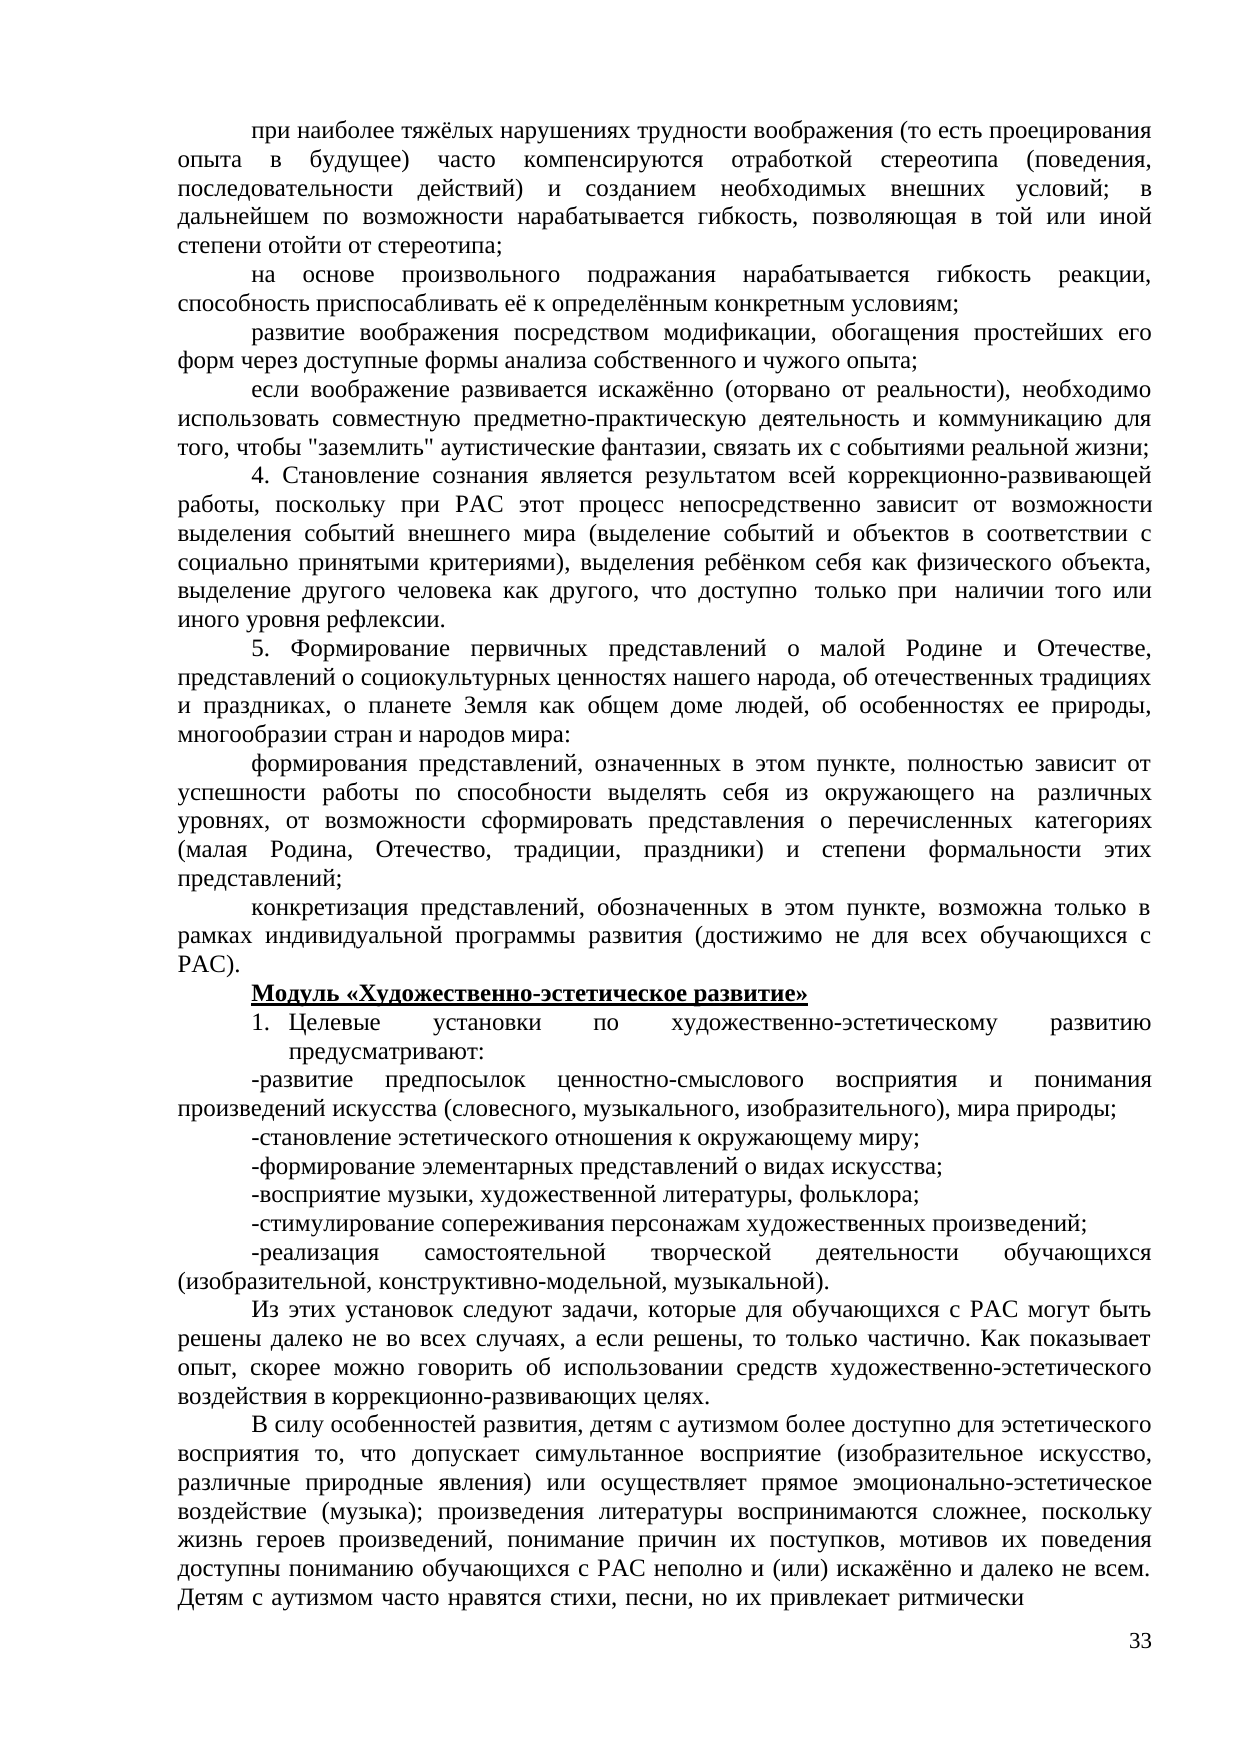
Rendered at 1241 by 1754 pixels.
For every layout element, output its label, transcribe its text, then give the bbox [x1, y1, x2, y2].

list Становление сознания является результатом всей коррекционно-развивающей работы, поскольку при РАС этот процесс непосредственно зависит от возможности выделения событий внешнего мира (выделение событий и объектов в соответствии с социально принятыми критериями), выделения ребёнком себя как физического объекта, выделение другого человека как другого, что доступно только при наличии того или иного уровня рефлексии. [177, 460, 1152, 633]
text -реализация самостоятельной творческой деятельности обучающихся (изобразительной, конструктивно-модельной, музыкальной). [177, 1237, 1152, 1294]
text конкретизация представлений, обозначенных в этом пункте, возможна только в рамках индивидуальной программы развития (достижимо не для всех обучающихся с РАС). [177, 892, 1151, 978]
text на основе произвольного подражания нарабатывается гибкость реакции, способность приспосабливать её к определённым конкретным условиям; [177, 259, 1151, 317]
text Из этих установок следуют задачи, которые для обучающихся с РАС могут быть решены далеко не во всех случаях, а если решены, то только частично. Как показывает опыт, скорее можно говорить об использовании средств художественно-эстетического воздействия в коррекционно-развивающих целях. [177, 1294, 1152, 1409]
text -стимулирование сопереживания персонажам художественных произведений; [251, 1208, 1221, 1237]
text -развитие предпосылок ценностно-смыслового восприятия и понимания произведений искусства (словесного, музыкального, изобразительного), мира природы; [177, 1064, 1152, 1122]
subtitle Модуль «Художественно-эстетическое развитие» [251, 978, 1221, 1007]
text 1. Целевые установки по художественно-эстетическому развитию предусматривают: [251, 1007, 1152, 1064]
text развитие воображения посредством модификации, обогащения простейших его форм через доступные формы анализа собственного и чужого опыта; [177, 317, 1152, 374]
text В силу особенностей развития, детям с аутизмом более доступно для эстетического восприятия то, что допускает симультанное восприятие (изобразительное искусство, различные природные явления) или осуществляет прямое эмоционально-эстетическое воздействие (музыка); произведения литературы воспринимаются сложнее, поскольку жизнь героев произведений, понимание причин их поступков, мотивов их поведения доступны пониманию обучающихся с РАС неполно и (или) искажённо и далеко не всем. Детям с аутизмом часто нравятся стихи, песни, но их привлекает ритмически [177, 1409, 1152, 1611]
text если воображение развивается искажённо (оторвано от реальности), необходимо использовать совместную предметно-практическую деятельность и коммуникацию для того, чтобы "заземлить" аутистические фантазии, связать их с событиями реальной жизни; [177, 374, 1152, 460]
list Формирование первичных представлений о малой Родине и Отечестве, представлений о социокультурных ценностях нашего народа, об отечественных традициях и праздниках, о планете Земля как общем доме людей, об особенностях ее природы, многообразии стран и народов мира: [177, 633, 1152, 748]
text -формирование элементарных представлений о видах искусства; [251, 1151, 1221, 1179]
text при наиболее тяжёлых нарушениях трудности воображения (то есть проецирования опыта в будущее) часто компенсируются отработкой стереотипа (поведения, последовательности действий) и созданием необходимых внешних условий; в дальнейшем по возможности нарабатывается гибкость, позволяющая в той или иной степени отойти от стереотипа; [177, 115, 1152, 259]
text -становление эстетического отношения к окружающему миру; [251, 1122, 1221, 1151]
text -восприятие музыки, художественной литературы, фольклора; [251, 1179, 1221, 1208]
text формирования представлений, означенных в этом пункте, полностью зависит от успешности работы по способности выделять себя из окружающего на различных уровнях, от возможности сформировать представления о перечисленных категориях (малая Родина, Отечество, традиции, праздники) и степени формальности этих представлений; [177, 748, 1152, 892]
